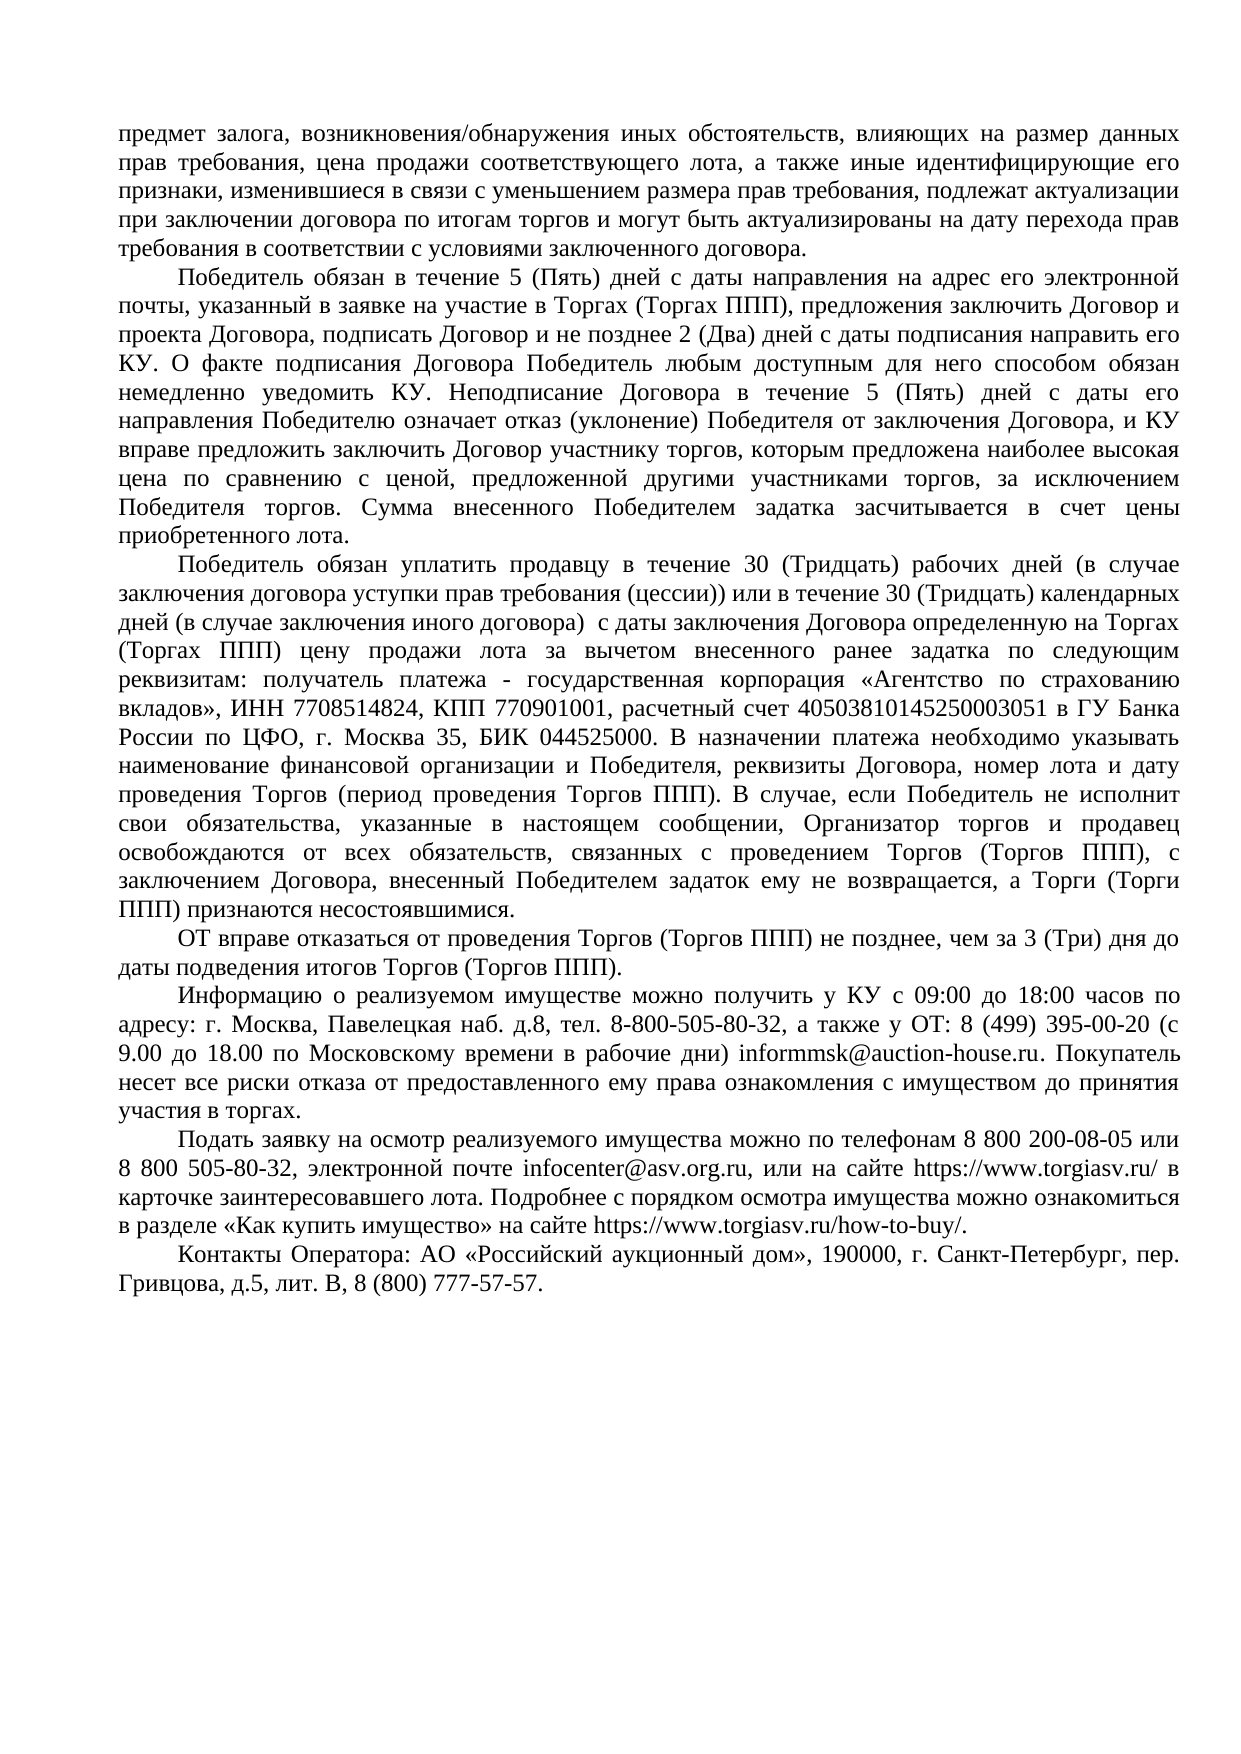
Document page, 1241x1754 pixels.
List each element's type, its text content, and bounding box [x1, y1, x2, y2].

text Подать заявку на осмотр реализуемого имущества можно по телефонам 8 800 200-08-05 или 8 800 505-80-32, электронной почте infocenter@asv.org.ru, или на сайте https://www.torgiasv.ru/ в карточке заинтересовавшего лота. Подробнее с порядком осмотра имущества можно ознакомиться в разделе «Как купить имущество» на сайте https://www.torgiasv.ru/how-to-buy/. [118, 1124, 1181, 1239]
text ОТ вправе отказаться от проведения Торгов (Торгов ППП) не позднее, чем за 3 (Три) дня до даты подведения итогов Торгов (Торгов ППП). [118, 923, 1181, 981]
text Контакты Оператора: АО «Российский аукционный дом», 190000, г. Санкт-Петербург, пер. Гривцова, д.5, лит. В, 8 (800) 777-57-57. [118, 1239, 1181, 1297]
text Победитель обязан в течение 5 (Пять) дней с даты направления на адрес его электронной почты, указанный в заявке на участие в Торгах (Торгах ППП), предложения заключить Договор и проекта Договора, подписать Договор и не позднее 2 (Два) дней с даты подписания направить его КУ. О факте подписания Договора Победитель любым доступным для него способом обязан немедленно уведомить КУ. Неподписание Договора в течение 5 (Пять) дней с даты его направления Победителю означает отказ (уклонение) Победителя от заключения Договора, и КУ вправе предложить заключить Договор участнику торгов, которым предложена наиболее высокая цена по сравнению с ценой, предложенной другими участниками торгов, за исключением Победителя торгов. Сумма внесенного Победителем задатка засчитывается в счет цены приобретенного лота. [118, 262, 1181, 549]
text Информацию о реализуемом имуществе можно получить у КУ с 09:00 до 18:00 часов по адресу: г. Москва, Павелецкая наб. д.8, тел. 8-800-505-80-32, а также у ОТ: 8 (499) 395-00-20 (с 9.00 до 18.00 по Московскому времени в рабочие дни) informmsk@auction-house.ru. Покупатель несет все риски отказа от предоставленного ему права ознакомления с имуществом до принятия участия в торгах. [118, 1038, 1181, 1124]
text Победитель обязан уплатить продавцу в течение 30 (Тридцать) рабочих дней (в случае заключения договора уступки прав требования (цессии)) или в течение 30 (Тридцать) календарных дней (в случае заключения иного договора) с даты заключения Договора определенную на Торгах (Торгах ППП) цену продажи лота за вычетом внесенного ранее задатка по следующим реквизитам: получатель платежа - государственная корпорация «Агентство по страхованию вкладов», ИНН 7708514824, КПП 770901001, расчетный счет 40503810145250003051 в ГУ Банка России по ЦФО, г. Москва 35, БИК 044525000. В назначении платежа необходимо указывать наименование финансовой организации и Победителя, реквизиты Договора, номер лота и дату проведения Торгов (период проведения Торгов ППП). В случае, если Победитель не исполнит свои обязательства, указанные в настоящем сообщении, Организатор торгов и продавец освобождаются от всех обязательств, связанных с проведением Торгов (Торгов ППП), с заключением Договора, внесенный Победителем задаток ему не возвращается, а Торги (Торги ППП) признаются несостоявшимися. [118, 549, 1181, 923]
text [118, 118, 1181, 262]
